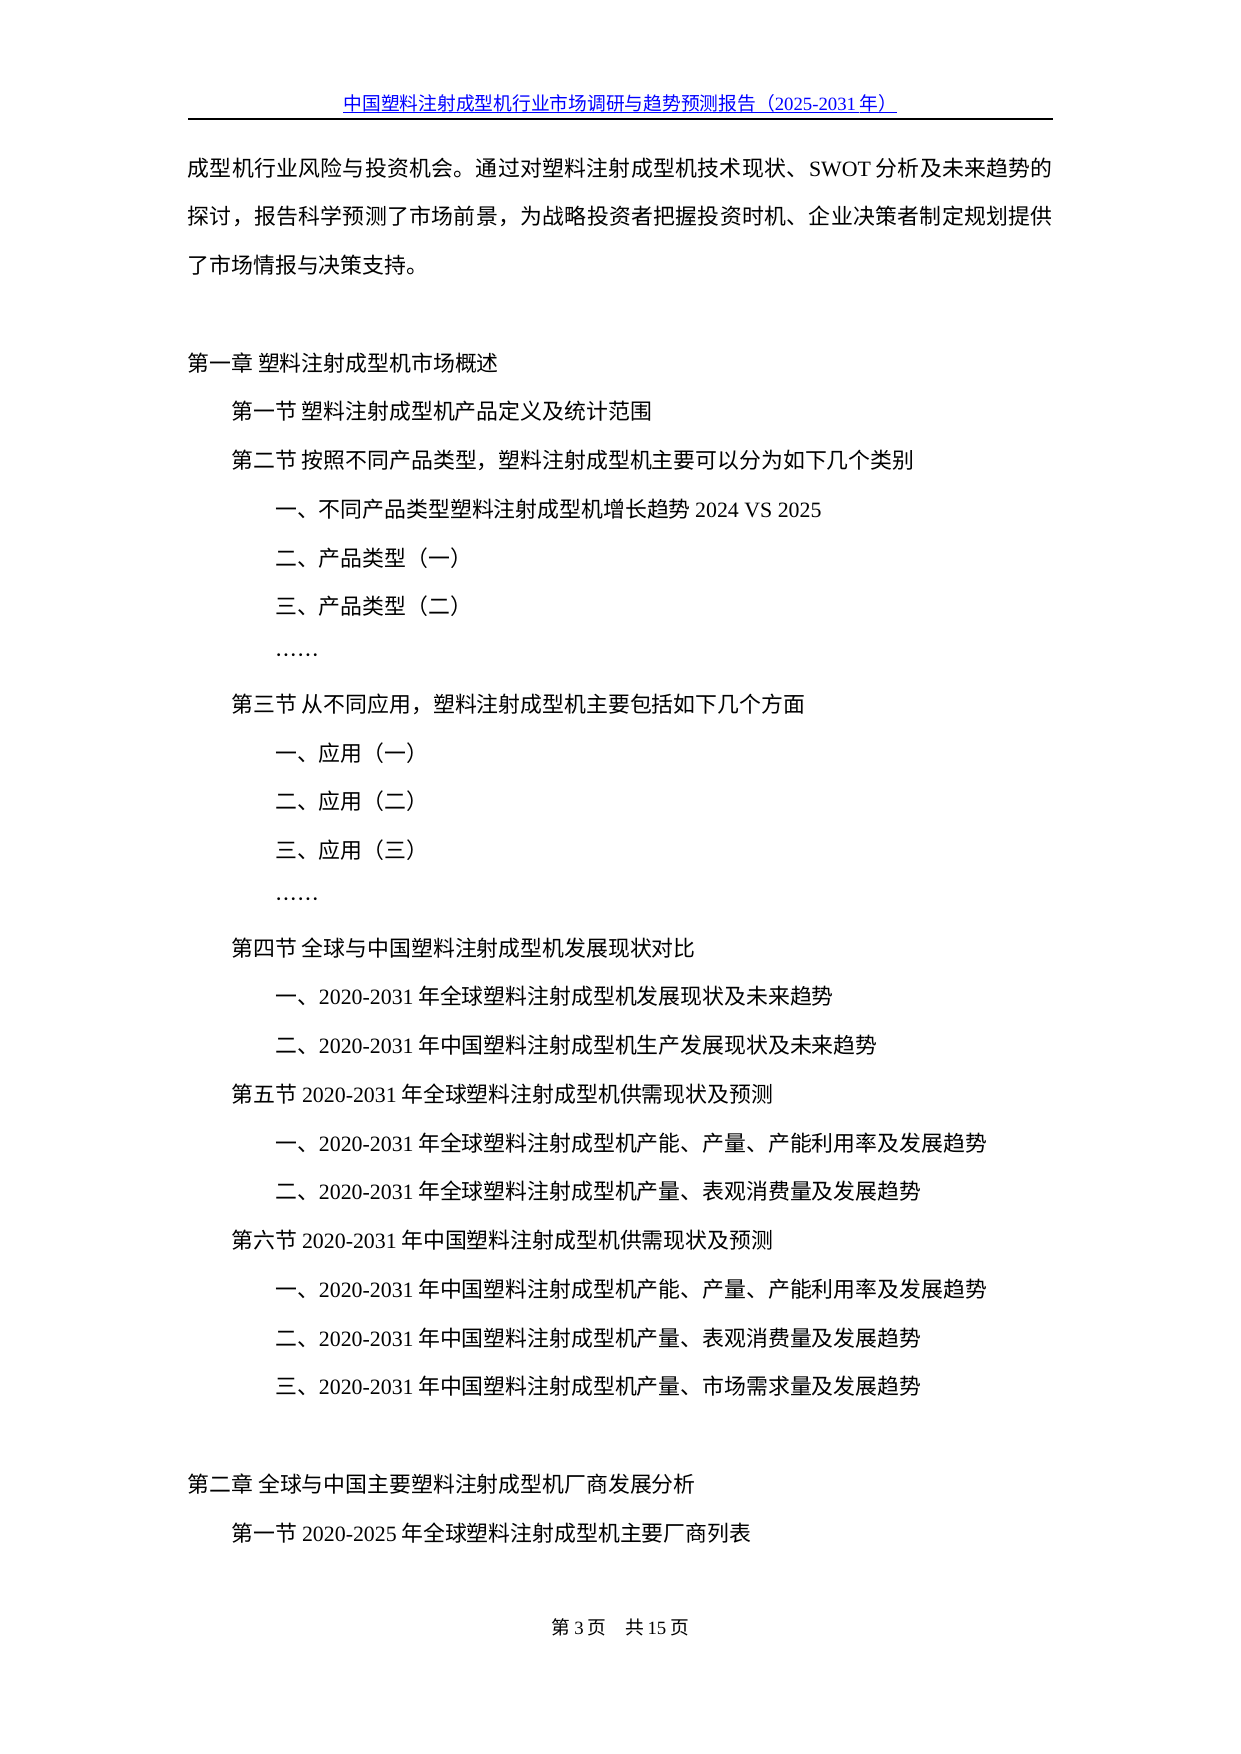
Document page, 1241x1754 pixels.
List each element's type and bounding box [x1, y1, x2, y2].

text [187, 150, 1053, 1548]
